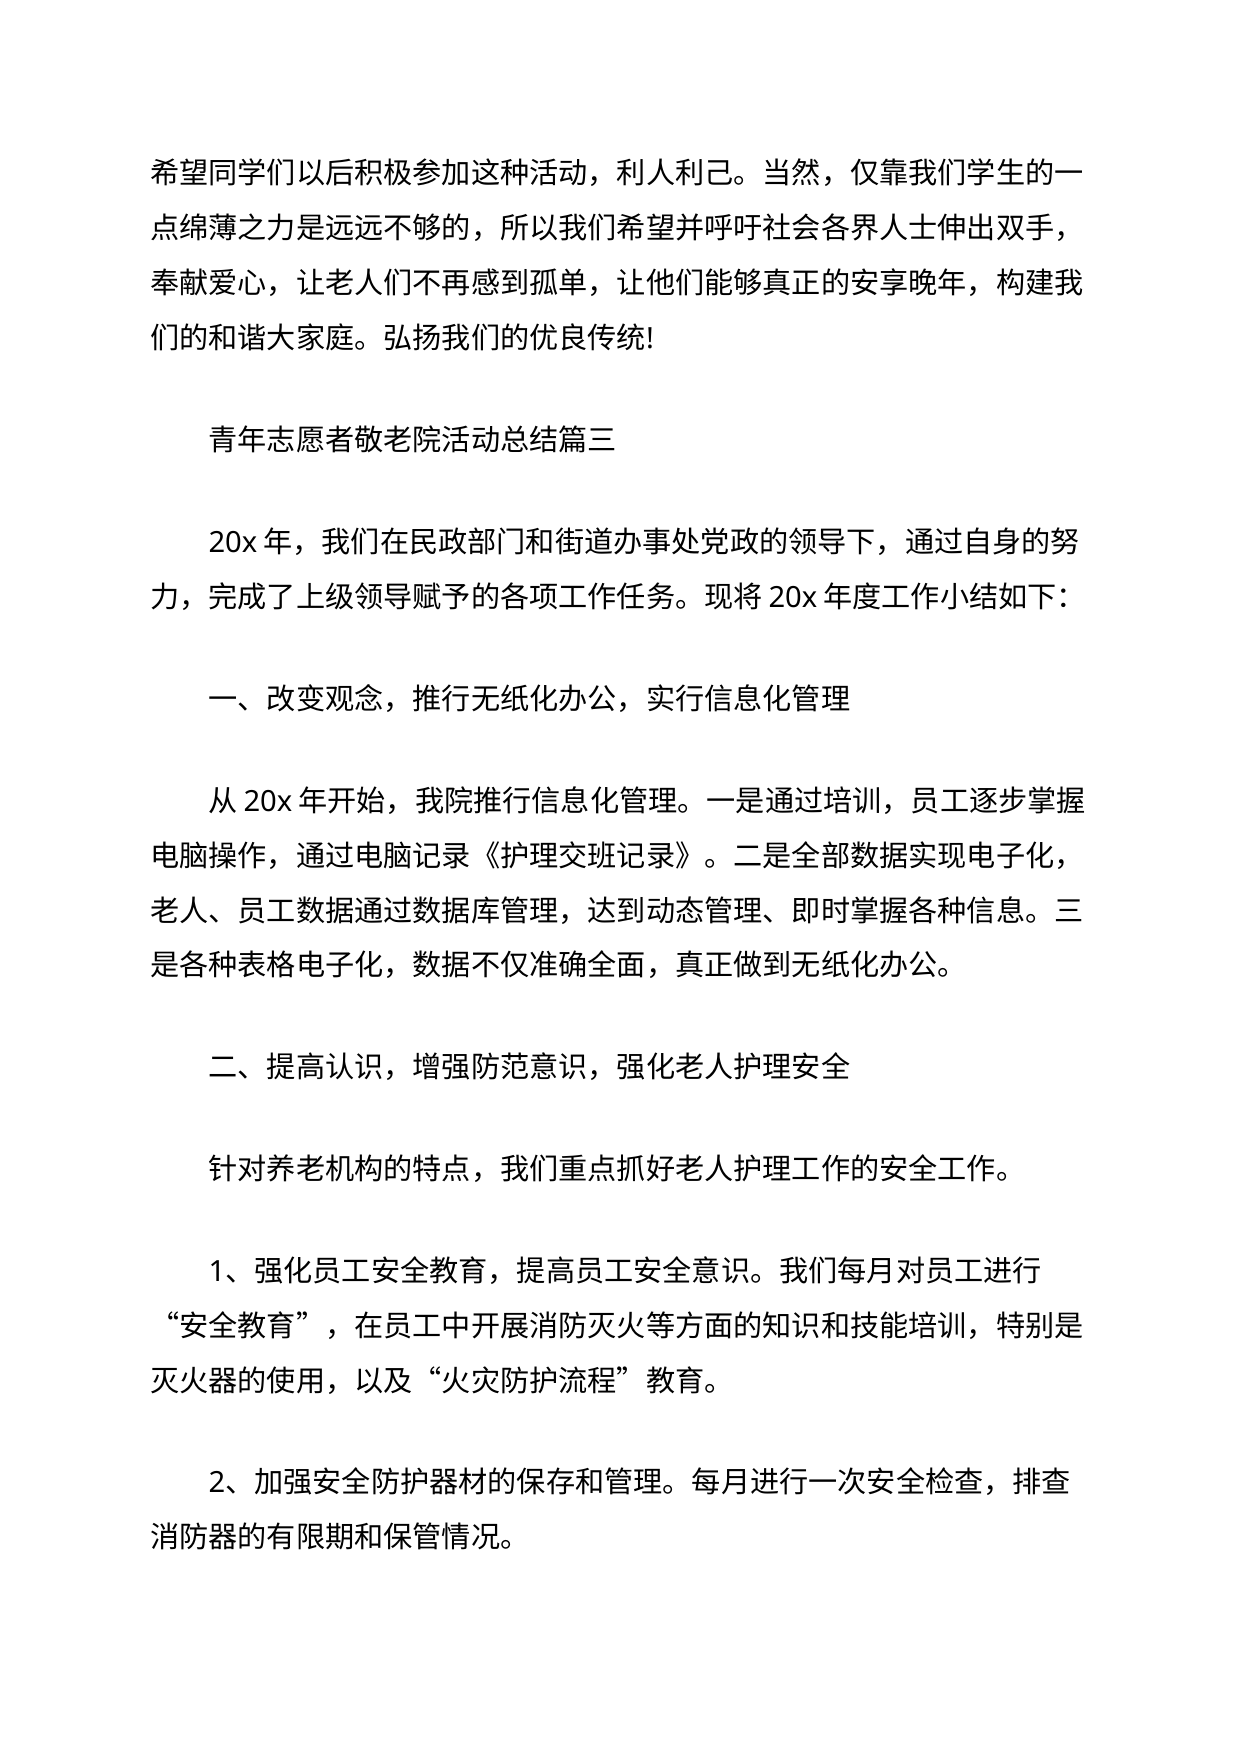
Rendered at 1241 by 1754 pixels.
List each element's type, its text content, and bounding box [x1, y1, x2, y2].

text 一、改变观念，推行无纸化办公，实行信息化管理 [150, 675, 1090, 718]
text 20x年，我们在民政部门和街道办事处党政的领导下，通过自身的努力，完成了上级领导赋予的各项工作任务。现将20x年度工作小结如下： [150, 518, 1090, 616]
text 1、强化员工安全教育，提高员工安全意识。我们每月对员工进行“安全教育”，在员工中开展消防灭火等方面的知识和技能培训，特别是灭火器的使用，以及“火灾防护流程”教育。 [150, 1247, 1090, 1399]
text 2、加强安全防护器材的保存和管理。每月进行一次安全检查，排查消防器的有限期和保管情况。 [150, 1459, 1090, 1556]
text 青年志愿者敬老院活动总结篇三 [150, 417, 1090, 459]
text 二、提高认识，增强防范意识，强化老人护理安全 [150, 1044, 1090, 1086]
text 针对养老机构的特点，我们重点抓好老人护理工作的安全工作。 [150, 1146, 1090, 1188]
text 从20x年开始，我院推行信息化管理。一是通过培训，员工逐步掌握电脑操作，通过电脑记录《护理交班记录》。二是全部数据实现电子化，老人、员工数据通过数据库管理，达到动态管理、即时掌握各种信息。三是各种表格电子化，数据不仅准确全面，真正做到无纸化办公。 [150, 777, 1090, 984]
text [150, 150, 1090, 357]
